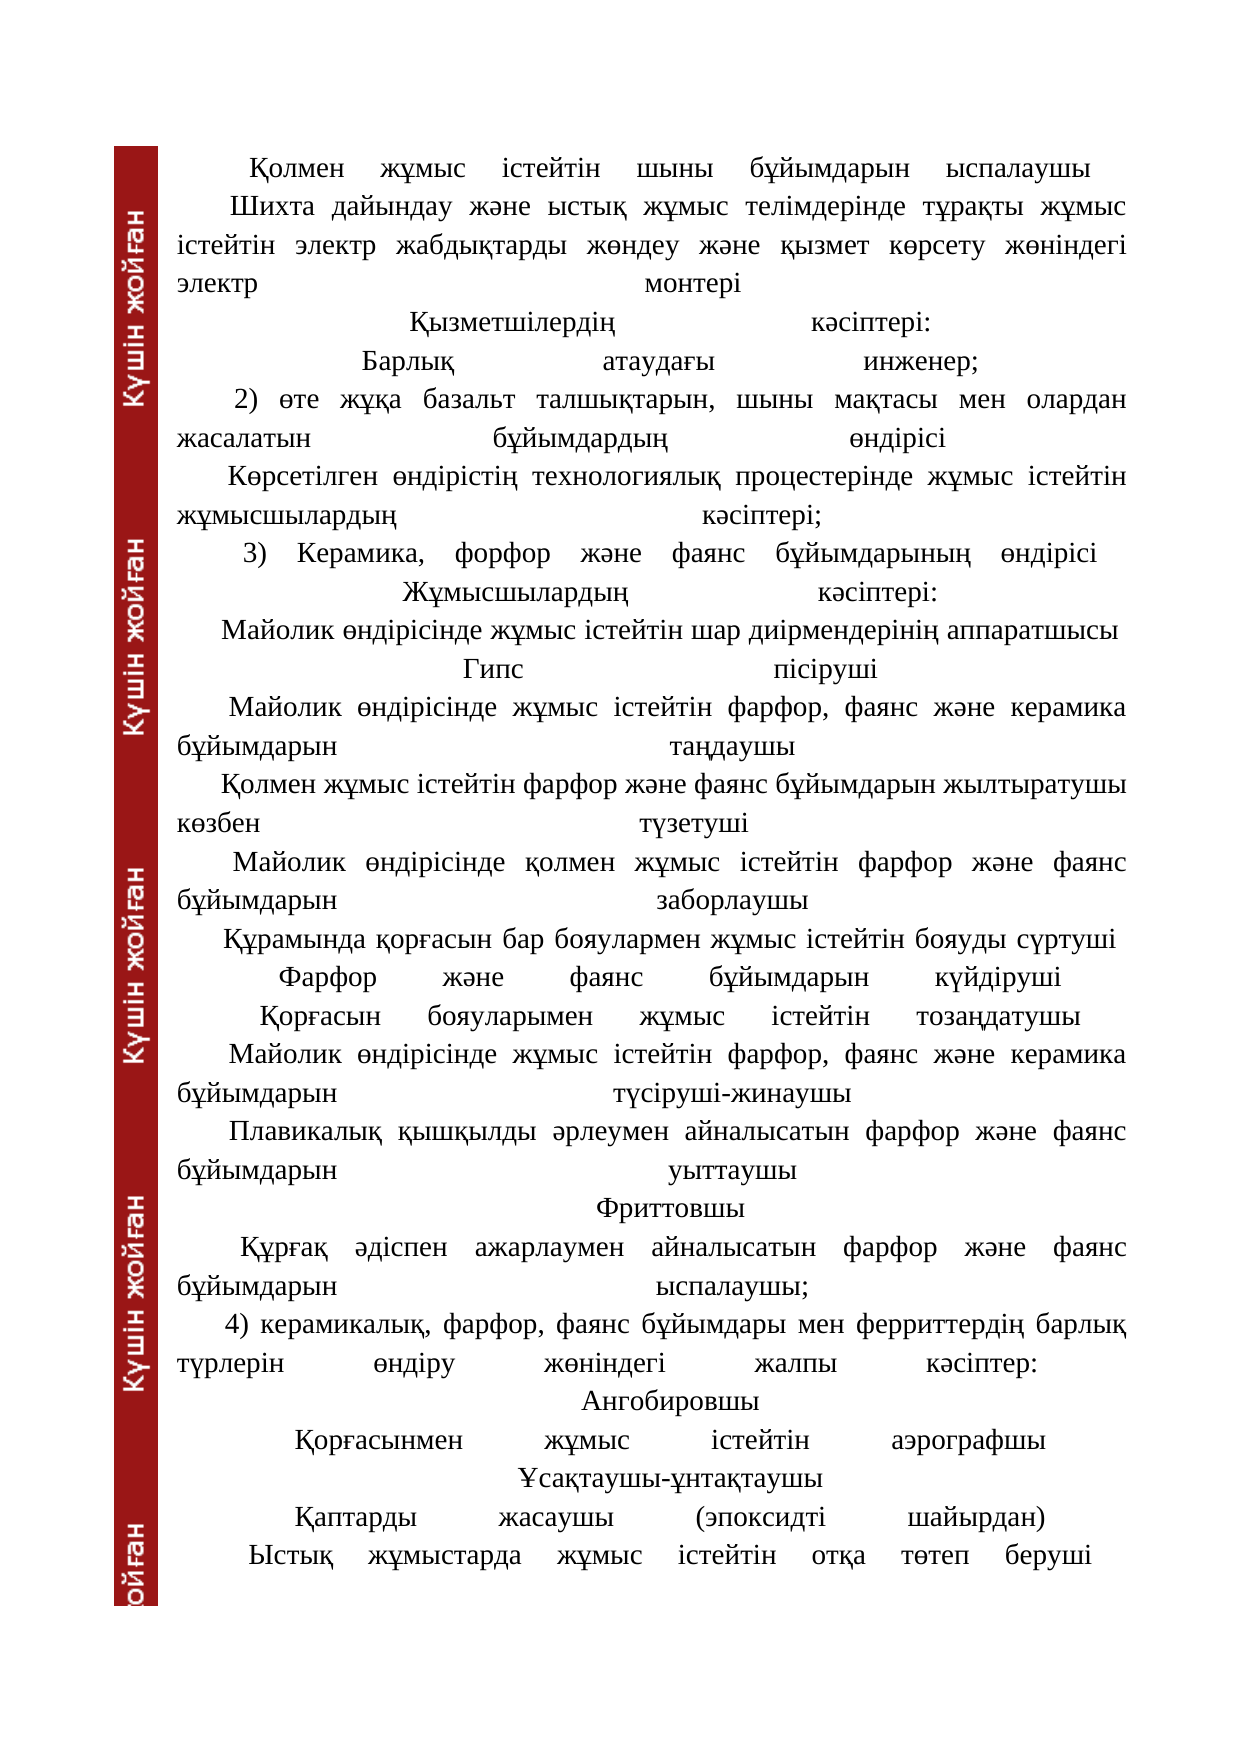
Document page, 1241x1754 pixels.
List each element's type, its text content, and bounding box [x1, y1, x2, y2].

picture [114, 1571, 158, 1606]
picture [114, 146, 158, 150]
